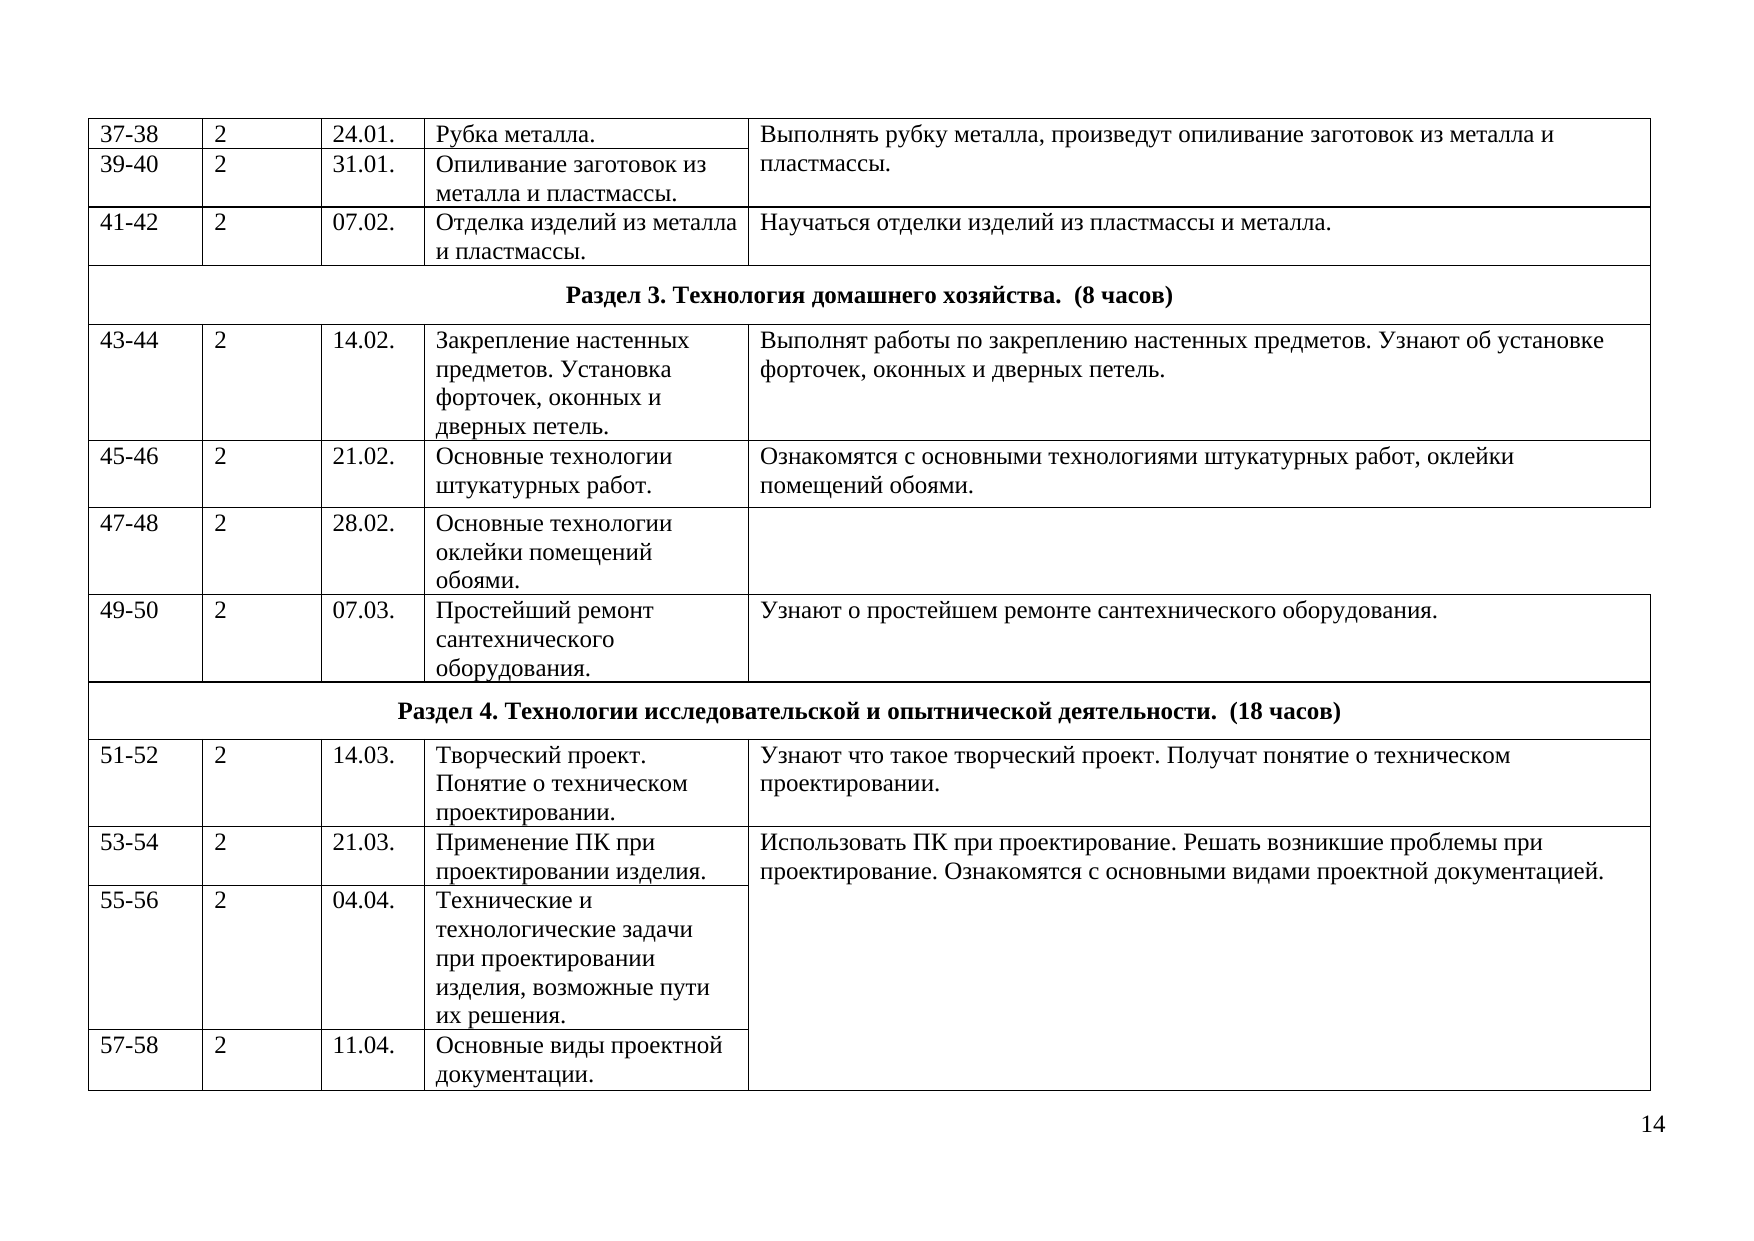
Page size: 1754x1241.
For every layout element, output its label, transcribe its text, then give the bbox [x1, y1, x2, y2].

table_cell 21.02. [322, 441, 424, 507]
table_cell Узнают что такое творческий проект. Получат понятие о техническом проектировании. [749, 740, 1650, 826]
table_cell 24.01. [322, 119, 424, 148]
table_cell 2 [203, 441, 321, 507]
table_cell 53-54 [89, 827, 202, 884]
table_cell Основные технологии оклейки помещений обоями. [425, 508, 748, 594]
table_cell 04.04. [322, 886, 424, 1029]
table_cell Узнают о простейшем ремонте сантехнического оборудования. [749, 595, 1650, 681]
table_cell 39-40 [89, 149, 202, 206]
table_cell Рубка металла. [425, 119, 748, 148]
table_cell 07.02. [322, 208, 424, 265]
table_cell 2 [203, 325, 321, 440]
table_cell 2 [203, 149, 321, 206]
table_cell 55-56 [89, 886, 202, 1029]
table_cell Творческий проект. Понятие о техническом проектировании. [425, 740, 748, 826]
table_cell 45-46 [89, 441, 202, 507]
table_cell Основные виды проектной документации. [425, 1030, 748, 1090]
table_cell 11.04. [322, 1030, 424, 1090]
table_cell Технические и технологические задачи при проектировании изделия, возможные пути их решения. [425, 886, 748, 1029]
table_cell 2 [203, 1030, 321, 1090]
table_cell 57-58 [89, 1030, 202, 1090]
table_cell Отделка изделий из металла и пластмассы. [425, 208, 748, 265]
table_cell Использовать ПК при проектирование. Решать возникшие проблемы при проектирование. Ознакомятся с основными видами проектной документацией. [749, 827, 1650, 1090]
table_cell 21.03. [322, 827, 424, 884]
table_cell Выполнять рубку металла, произведут опиливание заготовок из металла и пластмассы. [749, 119, 1650, 206]
table_cell 47-48 [89, 508, 202, 594]
table_cell 51-52 [89, 740, 202, 826]
table_cell 31.01. [322, 149, 424, 206]
table_cell 41-42 [89, 208, 202, 265]
table_cell 14.02. [322, 325, 424, 440]
table_cell 14.03. [322, 740, 424, 826]
table_cell Ознакомятся с основными технологиями штукатурных работ, оклейки помещений обоями. [749, 441, 1650, 507]
table_cell 2 [203, 827, 321, 884]
table_cell 07.03. [322, 595, 424, 681]
table_cell Закрепление настенных предметов. Установка форточек, оконных и дверных петель. [425, 325, 748, 440]
table_cell 2 [203, 740, 321, 826]
table_cell 49-50 [89, 595, 202, 681]
table_cell 37-38 [89, 119, 202, 148]
table_cell 2 [203, 208, 321, 265]
table_cell 43-44 [89, 325, 202, 440]
table_cell Научаться отделки изделий из пластмассы и металла. [749, 208, 1650, 265]
table_cell Раздел 4. Технологии исследовательской и опытнической деятельности. (18 часов) [89, 683, 1650, 739]
table_cell Раздел 3. Технология домашнего хозяйства. (8 часов) [89, 266, 1650, 324]
table_cell 2 [203, 508, 321, 594]
table_cell 2 [203, 595, 321, 681]
table_cell 28.02. [322, 508, 424, 594]
table_cell Опиливание заготовок из металла и пластмассы. [425, 149, 748, 206]
table_cell Основные технологии штукатурных работ. [425, 441, 748, 507]
table_cell 2 [203, 119, 321, 148]
table_cell Применение ПК при проектировании изделия. [425, 827, 748, 884]
table_cell Простейший ремонт сантехнического оборудования. [425, 595, 748, 681]
table_cell 2 [203, 886, 321, 1029]
table_cell Выполнят работы по закреплению настенных предметов. Узнают об установке форточек, оконных и дверных петель. [749, 325, 1650, 440]
